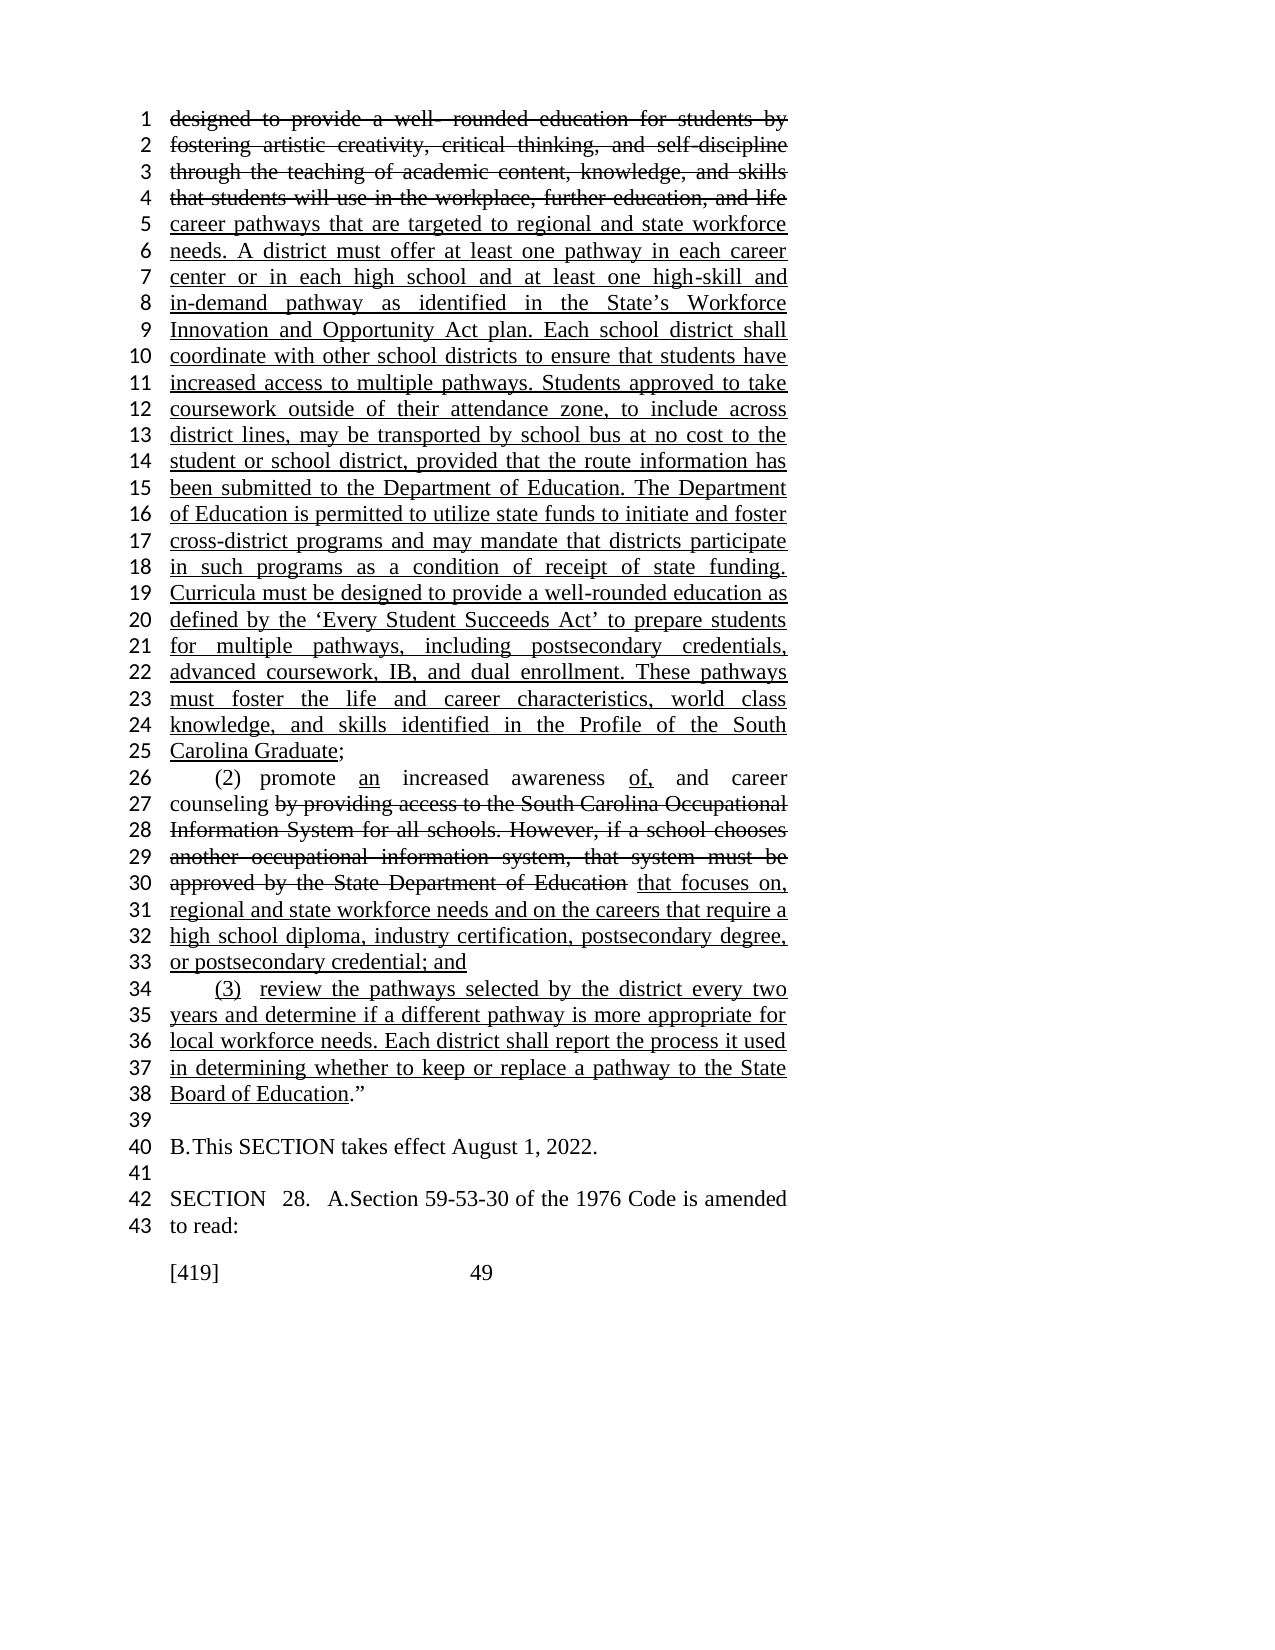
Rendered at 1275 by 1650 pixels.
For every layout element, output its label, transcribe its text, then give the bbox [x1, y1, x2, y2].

text (2) promote an increased awareness of, and career counseling by providing access to the South Carolina Occupational Information System for all schools. However, if a school chooses another occupational information system, that system must be approved by the State Department of Education that focuses on, regional and state workforce needs and on the careers that require a high school diploma, industry certification, postsecondary degree, or postsecondary credential; and [169, 764, 787, 831]
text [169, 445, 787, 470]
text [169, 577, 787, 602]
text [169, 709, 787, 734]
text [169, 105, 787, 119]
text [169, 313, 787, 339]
text (2) promote an increased awareness of, and career counseling by providing access to the South Carolina Occupational Information System for all schools. However, if a school chooses another occupational information system, that system must be approved by the State Department of Education that focuses on, regional and state workforce needs and on the careers that require a high school diploma, industry certification, postsecondary degree, or postsecondary credential; and [169, 858, 787, 919]
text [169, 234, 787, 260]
text B. This SECTION takes effect August 1, 2022. [169, 1133, 787, 1159]
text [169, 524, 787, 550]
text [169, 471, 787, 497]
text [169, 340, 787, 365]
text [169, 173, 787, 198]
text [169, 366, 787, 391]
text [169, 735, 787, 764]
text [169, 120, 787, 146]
text (3) review the pathways selected by the district every two years and determine if a different pathway is more appropriate for local workforce needs. Each district shall report the process it used in determining whether to keep or replace a pathway to the State Board of Education.” [169, 975, 787, 1024]
text (3) review the pathways selected by the district every two years and determine if a different pathway is more appropriate for local workforce needs. Each district shall report the process it used in determining whether to keep or replace a pathway to the State Board of Education.” [169, 1078, 787, 1106]
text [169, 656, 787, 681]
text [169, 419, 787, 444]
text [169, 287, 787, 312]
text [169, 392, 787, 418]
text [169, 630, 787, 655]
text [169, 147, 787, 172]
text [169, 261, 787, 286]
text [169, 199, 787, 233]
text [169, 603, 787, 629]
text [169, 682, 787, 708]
text SECTION 28. A. Section 59-53-30 of the 1976 Code is amended to read: [169, 1186, 787, 1238]
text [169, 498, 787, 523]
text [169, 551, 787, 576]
